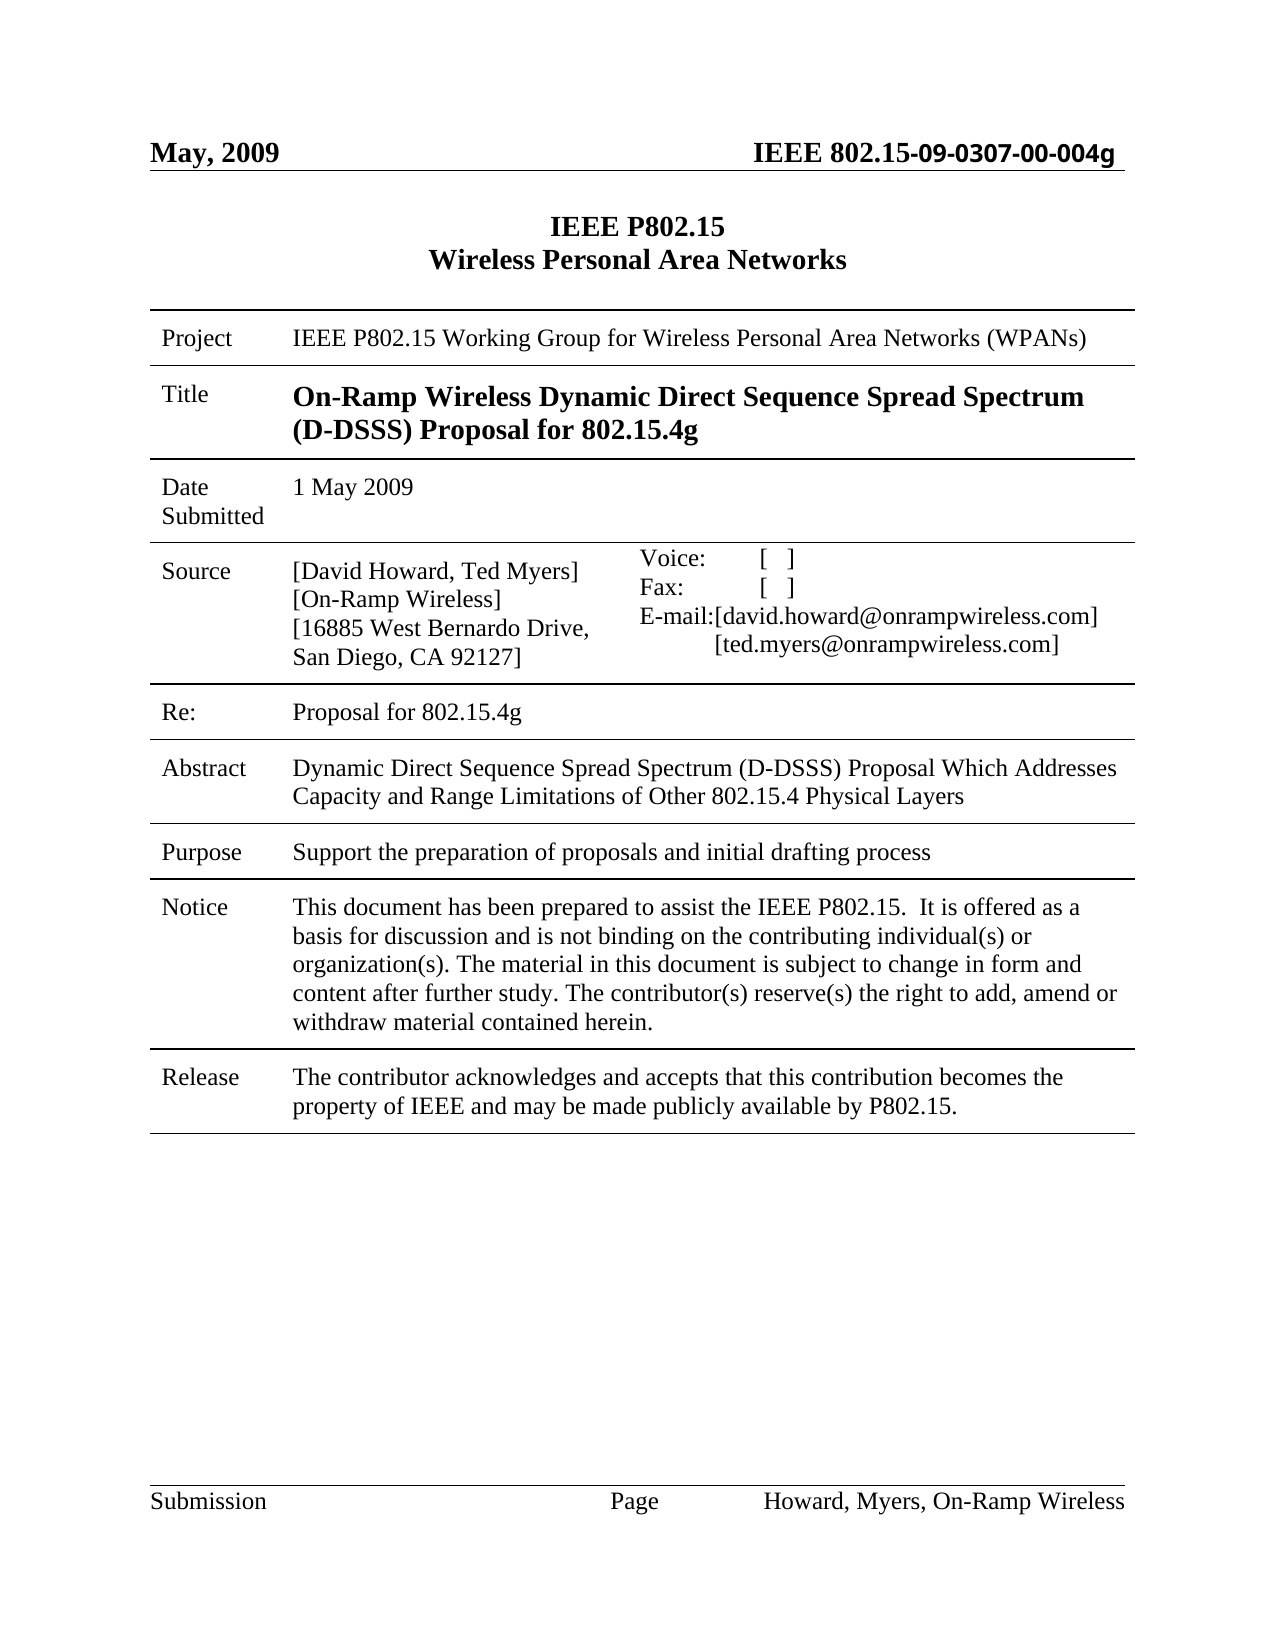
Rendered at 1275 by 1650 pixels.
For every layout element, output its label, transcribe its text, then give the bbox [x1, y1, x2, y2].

table_cell Support the preparation of proposals and initial drafting process [281, 824, 1134, 878]
table_cell Title [150, 366, 281, 458]
table_cell Notice [150, 880, 281, 1048]
table_cell The contributor acknowledges and accepts that this contribution becomes the property of IEEE and may be made publicly available by P802.15. [281, 1050, 1134, 1132]
table_header IEEE P802.15 Working Group for Wireless Personal Area Networks (WPANs) [281, 311, 1134, 364]
table_cell Voice: [ ] Fax: [ ] E-mail:[david.howard@onrampwireless.com] [ted.myers@onrampwireless.com] [628, 543, 1134, 683]
table_cell [David Howard, Ted Myers] [On-Ramp Wireless] [16885 West Bernardo Drive, San Diego, CA 92127] [281, 543, 628, 683]
table_cell Proposal for 802.15.4g [281, 685, 1134, 739]
table_cell 1 May 2009 [281, 460, 1134, 542]
text IEEE P802.15 [150, 209, 1125, 242]
text Wireless Personal Area Networks [150, 242, 1125, 276]
table_header Project [150, 311, 281, 364]
table_cell Purpose [150, 824, 281, 878]
table_cell Abstract [150, 740, 281, 823]
table_cell Release [150, 1050, 281, 1132]
table_cell Dynamic Direct Sequence Spread Spectrum (D-DSSS) Proposal Which Addresses Capacity and Range Limitations of Other 802.15.4 Physical Layers [281, 740, 1134, 823]
table_cell Source [150, 543, 281, 683]
table_cell Date Submitted [150, 460, 281, 542]
table_cell Re: [150, 685, 281, 739]
table_cell On-Ramp Wireless Dynamic Direct Sequence Spread Spectrum (D-DSSS) Proposal for 802.15.4g [281, 366, 1134, 458]
table_cell This document has been prepared to assist the IEEE P802.15. It is offered as a basis for discussion and is not binding on the contributing individual(s) or organization(s). The material in this document is subject to change in form and content after further study. The contributor(s) reserve(s) the right to add, amend or withdraw material contained herein. [281, 880, 1134, 1048]
